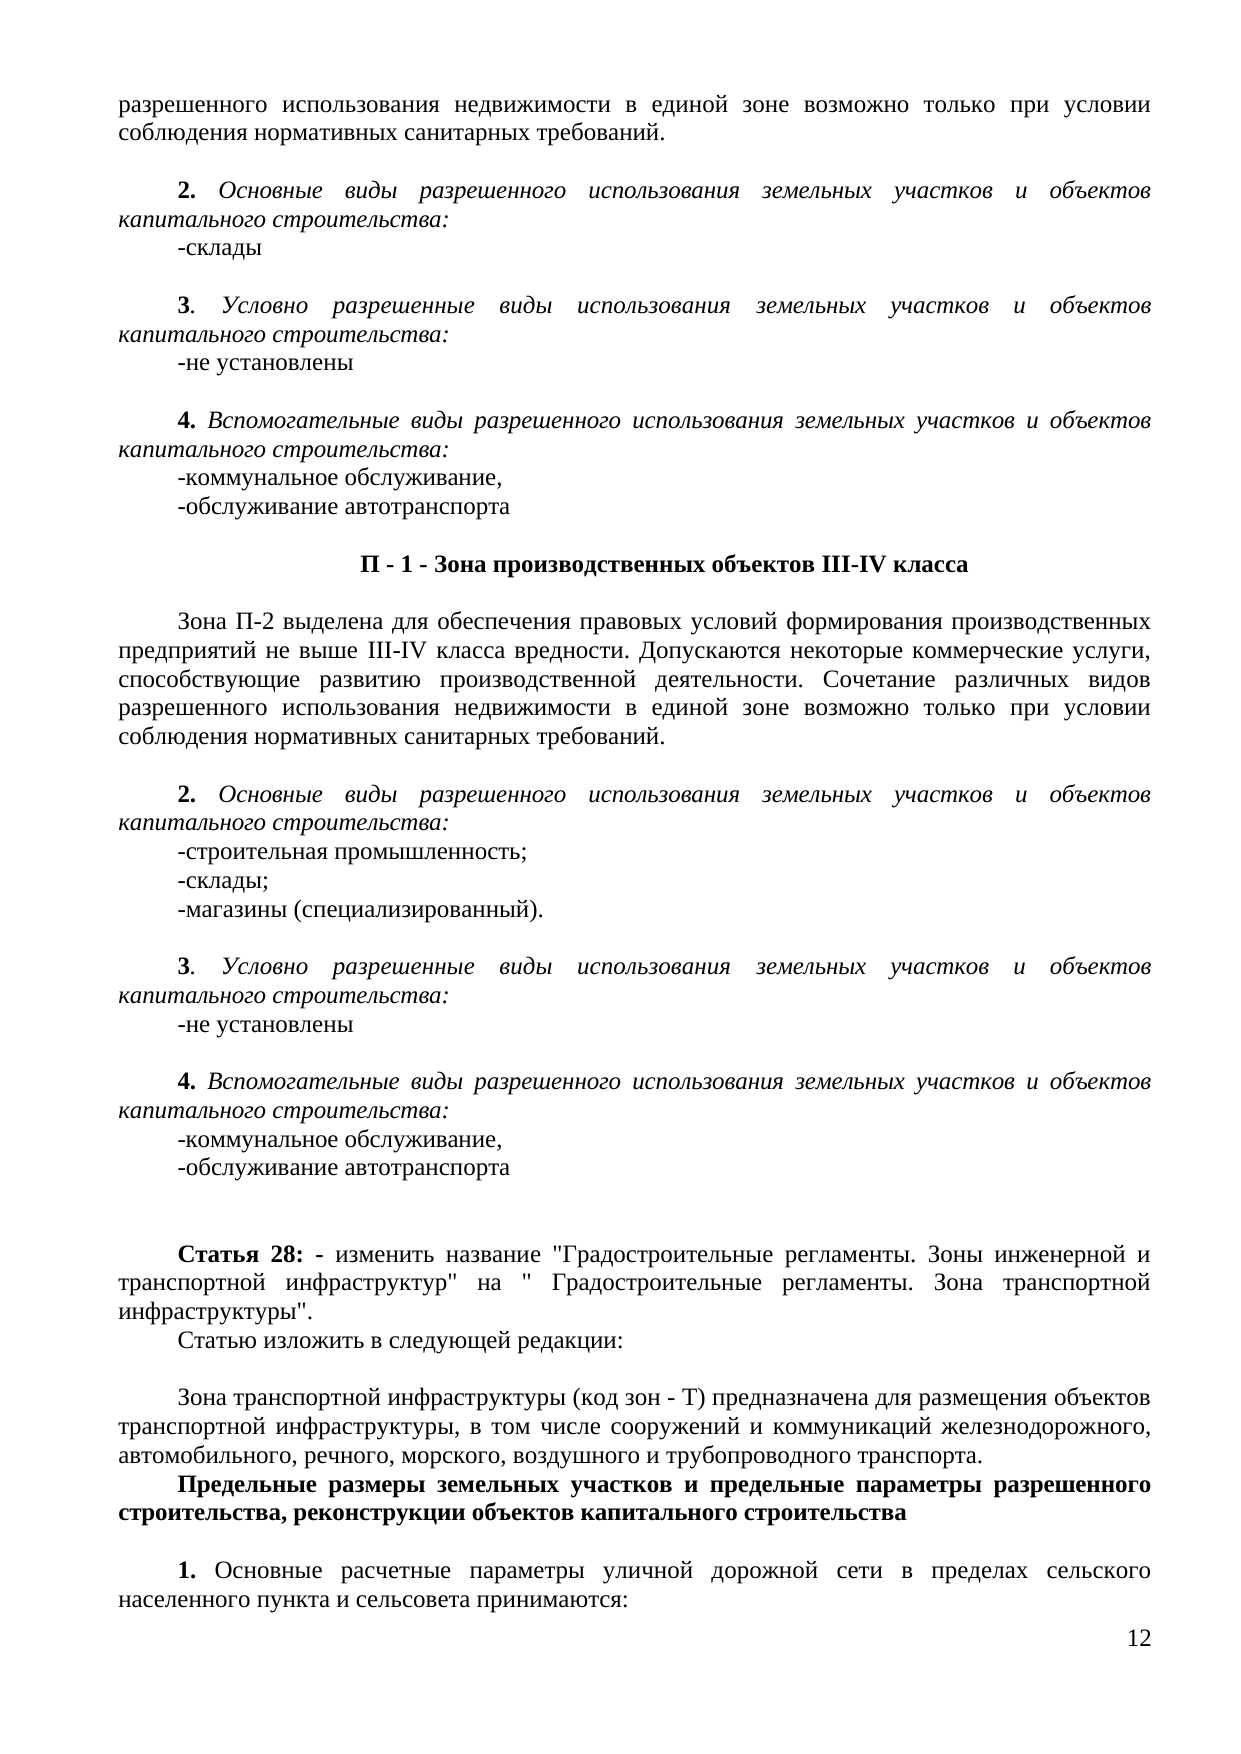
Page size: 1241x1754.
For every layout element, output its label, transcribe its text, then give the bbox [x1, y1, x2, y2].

text -обслуживание автотранспорта [118, 491, 1152, 520]
text 2. Основные виды разрешенного использования земельных участков и объектов капитального строительства: [118, 779, 1152, 836]
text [118, 89, 1152, 146]
text -не установлены [118, 347, 1152, 376]
text -склады; [118, 865, 1152, 894]
text 4. Вспомогательные виды разрешенного использования земельных участков и объектов капитального строительства: [118, 405, 1152, 462]
text Предельные размеры земельных участков и предельные параметры разрешенного строительства, реконструкции объектов капитального строительства [118, 1469, 1152, 1526]
text 3. Условно разрешенные виды использования земельных участков и объектов капитального строительства: [118, 290, 1152, 347]
text 1. Основные расчетные параметры уличной дорожной сети в пределах сельского населенного пункта и сельсовета принимаются: [118, 1555, 1152, 1612]
text -коммунальное обслуживание, [118, 462, 1152, 491]
text Статья 28: - изменить название "Градостроительные регламенты. Зоны инженерной и транспортной инфраструктур" на " Градостроительные регламенты. Зона транспортной инфраструктуры". [118, 1239, 1152, 1325]
text -не установлены [118, 1009, 1152, 1037]
text Зона транспортной инфраструктуры (код зон - Т) предназначена для размещения объектов транспортной инфраструктуры, в том числе сооружений и коммуникаций железнодорожного, автомобильного, речного, морского, воздушного и трубопроводного транспорта. [118, 1382, 1152, 1469]
text -коммунальное обслуживание, [118, 1124, 1152, 1152]
text -склады [118, 232, 1152, 261]
text 2. Основные виды разрешенного использования земельных участков и объектов капитального строительства: [118, 175, 1152, 232]
text -обслуживание автотранспорта [118, 1152, 1152, 1181]
text П - 1 - Зона производственных объектов III-IV класса [118, 549, 1152, 577]
text -строительная промышленность; [118, 836, 1152, 865]
text 3. Условно разрешенные виды использования земельных участков и объектов капитального строительства: [118, 951, 1152, 1009]
text Зона П-2 выделена для обеспечения правовых условий формирования производственных предприятий не выше III-IV класса вредности. Допускаются некоторые коммерческие услуги, способствующие развитию производственной деятельности. Сочетание различных видов разрешенного использования недвижимости в единой зоне возможно только при условии соблюдения нормативных санитарных требований. [118, 606, 1152, 750]
text 4. Вспомогательные виды разрешенного использования земельных участков и объектов капитального строительства: [118, 1066, 1152, 1124]
text -магазины (специализированный). [118, 894, 1152, 922]
text Статью изложить в следующей редакции: [118, 1325, 1152, 1354]
